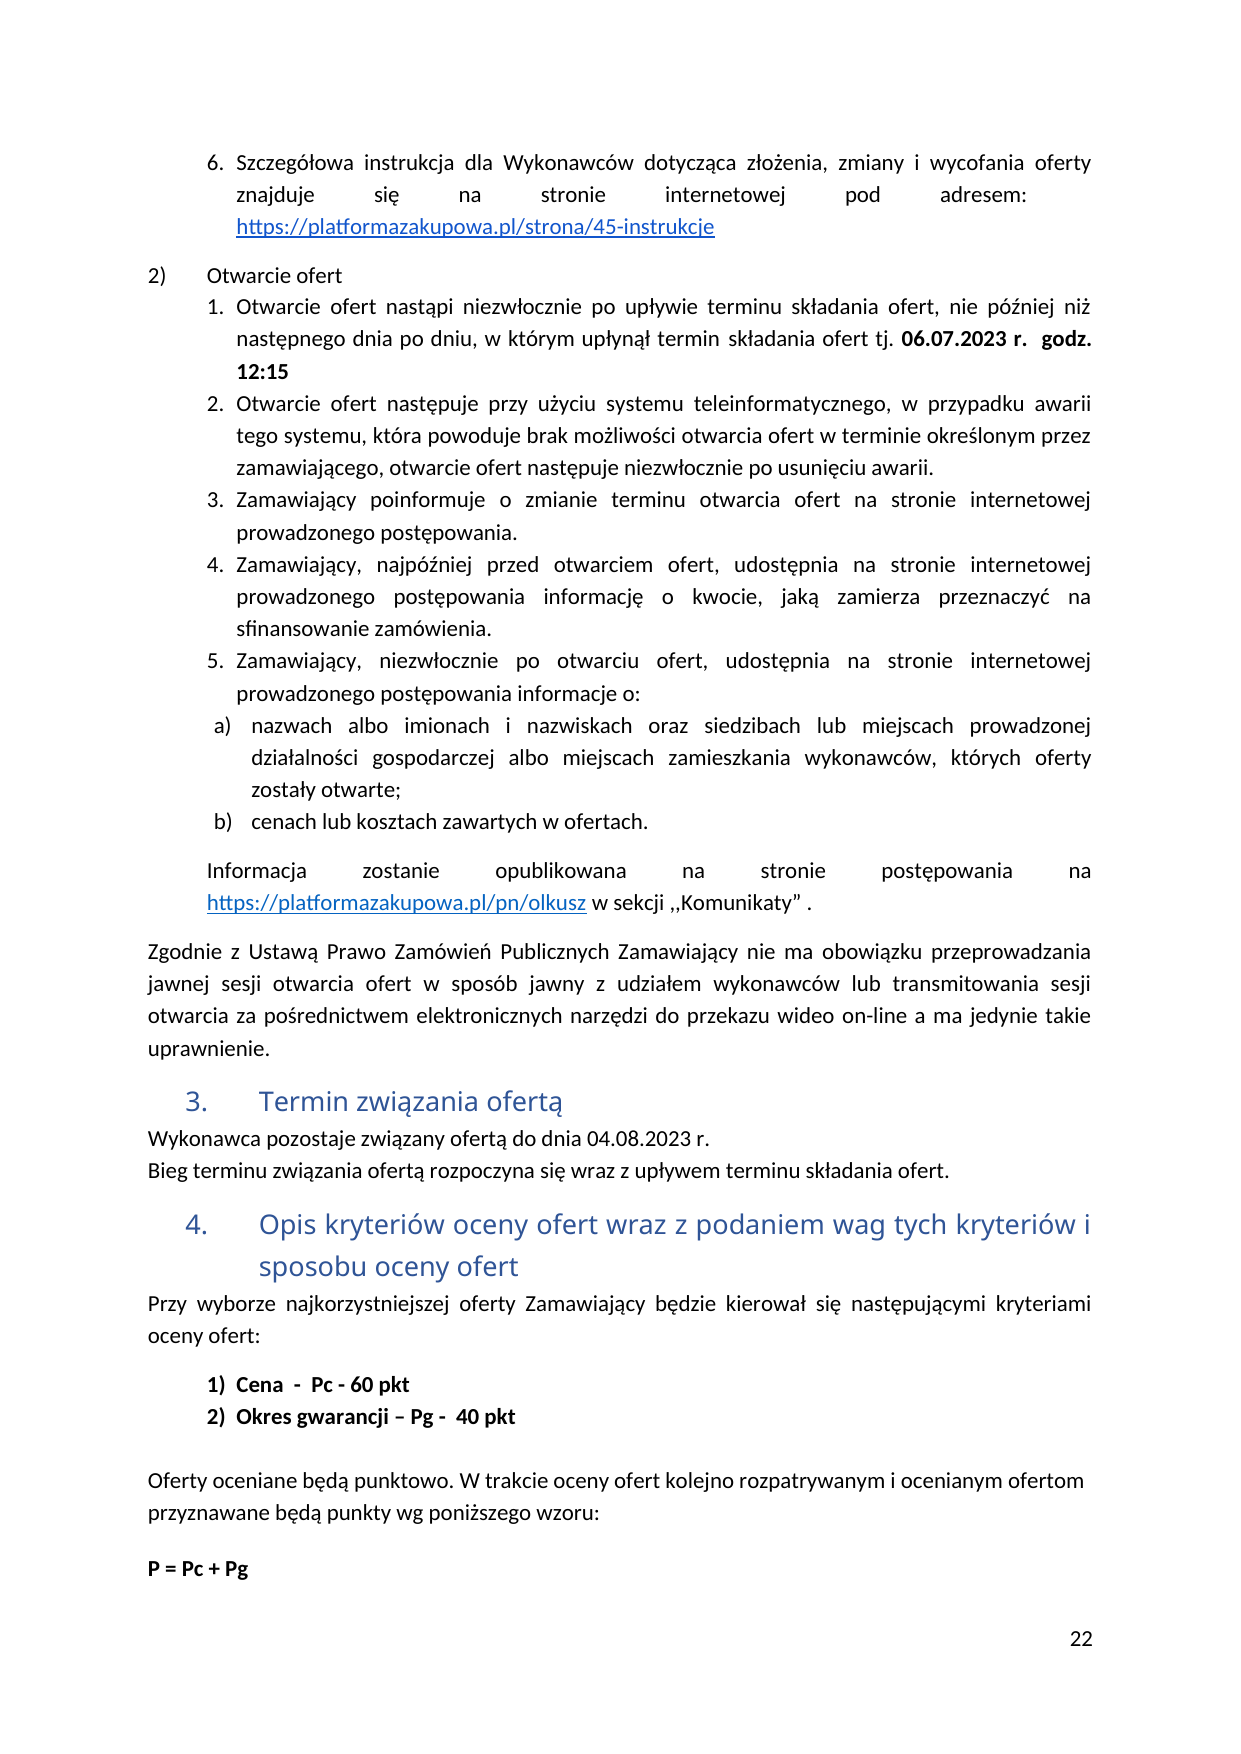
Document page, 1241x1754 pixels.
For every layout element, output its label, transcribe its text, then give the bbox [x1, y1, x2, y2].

text Wykonawca pozostaje związany ofertą do dnia 04.08.2023 r. [148, 1124, 1093, 1152]
list Otwarcie ofert [148, 261, 1093, 289]
list Zamawiający poinformuje o zmianie terminu otwarcia ofert na stronie internetowej prowadzonego postępowania. [207, 486, 1093, 546]
list Zamawiający, niezwłocznie po otwarciu ofert, udostępnia na stronie internetowej prowadzonego postępowania informacje o: [207, 646, 1093, 707]
list Otwarcie ofert nastąpi niezwłocznie po upływie terminu składania ofert, nie później niż następnego dnia po dniu, w którym upłynął termin składania ofert tj. 06.07.2023 r. godz. 12:15 [207, 292, 1093, 385]
list Oferty oceniane będą punktowo. W trakcie oceny ofert kolejno rozpatrywanym i ocenianym ofertom [148, 1466, 1093, 1494]
list Szczegółowa instrukcja dla Wykonawców dotycząca złożenia, zmiany i wycofania oferty znajduje się na stronie internetowej pod adresem: https://platformazakupowa.pl/strona/45-instrukcje [207, 148, 1093, 240]
list Cena - Pc - 60 pkt [207, 1370, 1093, 1398]
list Otwarcie ofert następuje przy użyciu systemu teleinformatycznego, w przypadku awarii tego systemu, która powoduje brak możliwości otwarcia ofert w terminie określonym przez zamawiającego, otwarcie ofert następuje niezwłocznie po usunięciu awarii. [207, 389, 1093, 481]
list cenach lub kosztach zawartych w ofertach. [213, 807, 1093, 835]
text Zgodnie z Ustawą Prawo Zamówień Publicznych Zamawiający nie ma obowiązku przeprowadzania jawnej sesji otwarcia ofert w sposób jawny z udziałem wykonawców lub transmitowania sesji otwarcia za pośrednictwem elektronicznych narzędzi do przekazu wideo on-line a ma jedynie takie uprawnienie. [148, 937, 1093, 1062]
list przyznawane będą punkty wg poniższego wzoru: [148, 1498, 1093, 1527]
text Bieg terminu związania ofertą rozpoczyna się wraz z upływem terminu składania ofert. [148, 1157, 1093, 1184]
list Zamawiający, najpóźniej przed otwarciem ofert, udostępnia na stronie internetowej prowadzonego postępowania informację o kwocie, jaką zamierza przeznaczyć na sfinansowanie zamówienia. [207, 550, 1093, 642]
subtitle Termin związania ofertą [185, 1083, 1093, 1119]
text P = Pc + Pg [148, 1554, 1093, 1582]
text Informacja zostanie opublikowana na stronie postępowania na w sekcji ,,Komunikaty” . [207, 856, 1093, 916]
text Przy wyborze najkorzystniejszej oferty Zamawiający będzie kierował się następującymi kryteriami oceny ofert: [148, 1289, 1093, 1349]
list Okres gwarancji – Pg - 40 pkt [207, 1402, 1093, 1430]
subtitle Opis kryteriów oceny ofert wraz z podaniem wag tych kryteriów i sposobu oceny ofert [185, 1205, 1093, 1284]
list nazwach albo imionach i nazwiskach oraz siedzibach lub miejscach prowadzonej działalności gospodarczej albo miejscach zamieszkania wykonawców, których oferty zostały otwarte; [213, 711, 1093, 803]
